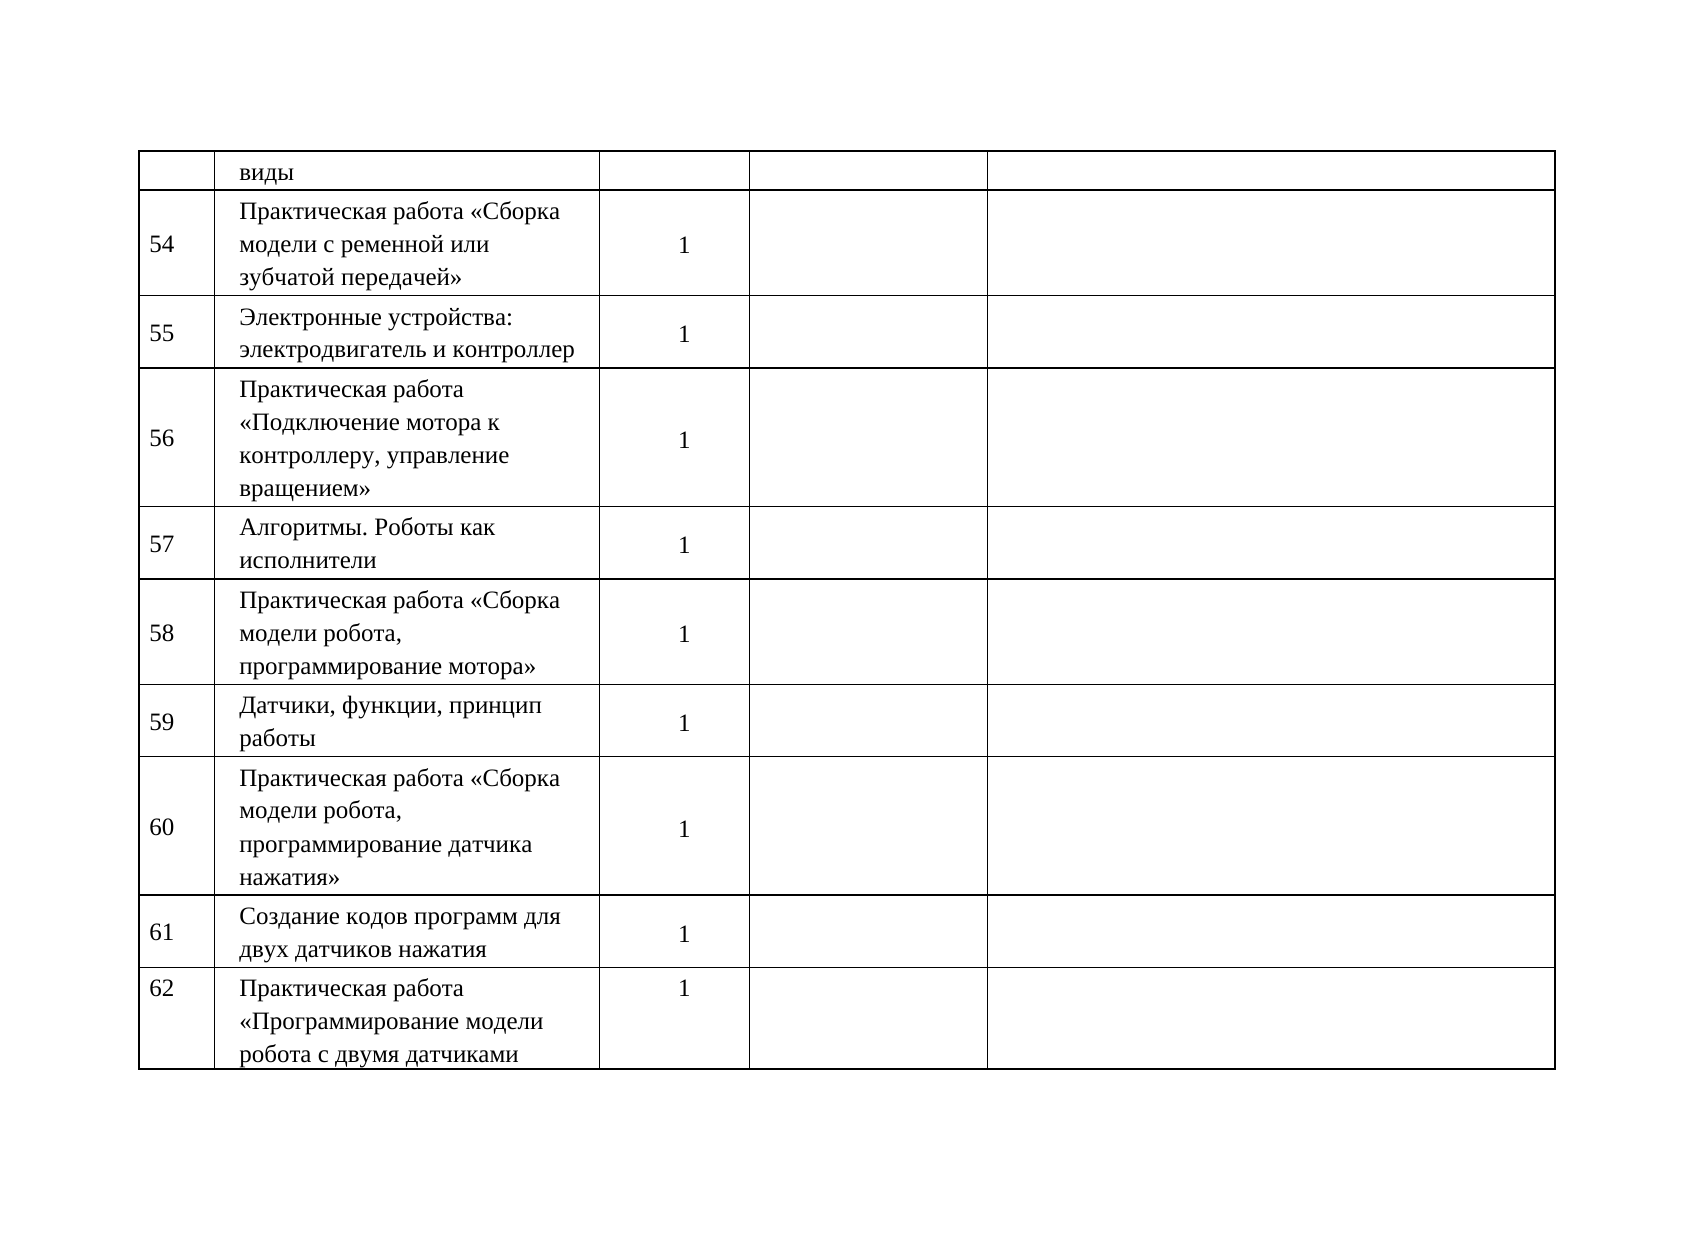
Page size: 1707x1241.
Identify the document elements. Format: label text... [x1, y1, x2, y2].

table_cell 59 [140, 685, 214, 756]
table_cell 1 [600, 507, 749, 578]
table_cell 61 [140, 896, 214, 967]
table_cell [750, 685, 987, 756]
table_cell Практическая работа «Сборка модели робота, программирование мотора» [215, 580, 599, 683]
table_cell [988, 757, 1554, 894]
table_cell [988, 152, 1554, 189]
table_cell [215, 968, 599, 1068]
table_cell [215, 152, 599, 189]
table_cell [750, 507, 987, 578]
table_cell Практическая работа «Подключение мотора к контроллеру, управление вращением» [215, 369, 599, 506]
table_cell 1 [600, 369, 749, 506]
table_cell 1 [600, 757, 749, 894]
table_cell 60 [140, 757, 214, 894]
table_cell 1 [600, 896, 749, 967]
table_cell 1 [600, 191, 749, 295]
table_cell [988, 507, 1554, 578]
table_cell 1 [600, 968, 749, 1068]
table_cell 58 [140, 580, 214, 683]
table_cell 1 [600, 580, 749, 683]
table_cell 57 [140, 507, 214, 578]
table_cell Датчики, функции, принцип работы [215, 685, 599, 756]
table_cell 53 [140, 152, 214, 189]
table_cell [750, 191, 987, 295]
table_cell [988, 580, 1554, 683]
table_cell 1 [600, 152, 749, 189]
table_cell Практическая работа «Сборка модели с ременной или зубчатой передачей» [215, 191, 599, 295]
table_cell 1 [600, 296, 749, 367]
table_cell [750, 968, 987, 1068]
table_cell [988, 369, 1554, 506]
table_cell Электронные устройства: электродвигатель и контроллер [215, 296, 599, 367]
table_cell 54 [140, 191, 214, 295]
table_cell [750, 757, 987, 894]
table_cell [988, 968, 1554, 1068]
table_cell 1 [600, 685, 749, 756]
table_cell [988, 191, 1554, 295]
table_cell 56 [140, 369, 214, 506]
table_cell [750, 580, 987, 683]
table_cell [750, 896, 987, 967]
table_cell [988, 685, 1554, 756]
table_cell Создание кодов программ для двух датчиков нажатия [215, 896, 599, 967]
table_cell Алгоритмы. Роботы как исполнители [215, 507, 599, 578]
table_cell Практическая работа «Сборка модели робота, программирование датчика нажатия» [215, 757, 599, 894]
table_cell [988, 896, 1554, 967]
table_cell [750, 152, 987, 189]
table_cell 62 [140, 968, 214, 1068]
table_cell 55 [140, 296, 214, 367]
table_cell [750, 296, 987, 367]
table_cell [988, 296, 1554, 367]
table_cell [750, 369, 987, 506]
